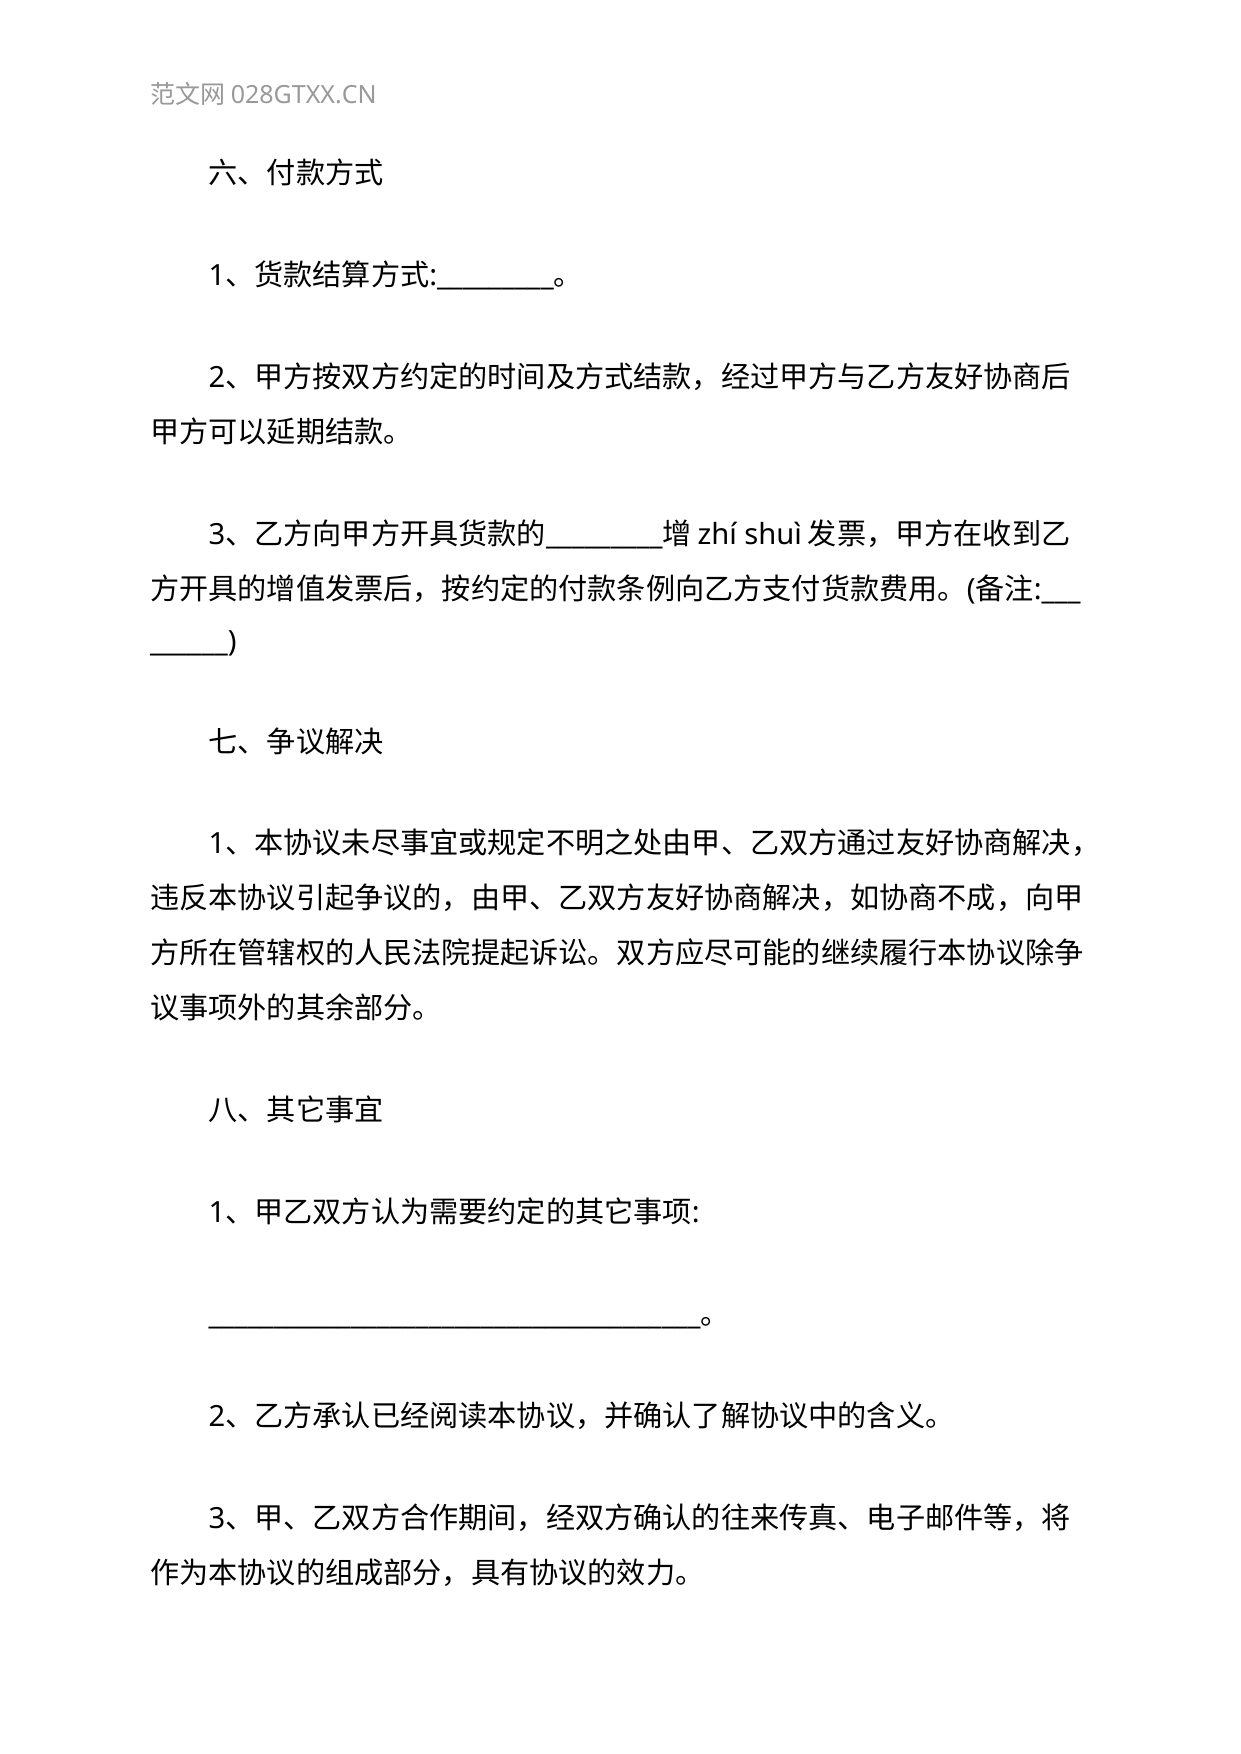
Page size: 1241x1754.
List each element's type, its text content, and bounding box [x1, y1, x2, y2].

text 1、本协议未尽事宜或规定不明之处由甲、乙双方通过友好协商解决，违反本协议引起争议的，由甲、乙双方友好协商解决，如协商不成，向甲方所在管辖权的人民法院提起诉讼。双方应尽可能的继续履行本协议除争议事项外的其余部分。 [150, 820, 1090, 1027]
text 1、甲乙双方认为需要约定的其它事项: [150, 1188, 1090, 1231]
text 七、争议解决 [150, 718, 1090, 761]
text 2、甲方按双方约定的时间及方式结款，经过甲方与乙方友好协商后甲方可以延期结款。 [150, 354, 1090, 451]
text 八、其它事宜 [150, 1087, 1090, 1129]
text 六、付款方式 [150, 150, 1090, 192]
text 1、货款结算方式:_________。 [150, 252, 1090, 294]
text 3、乙方向甲方开具货款的_________增zhí shuì发票，甲方在收到乙方开具的增值发票后，按约定的付款条例向乙方支付货款费用。(备注:_________) [150, 511, 1090, 659]
text ______________________________________。 [150, 1290, 1090, 1333]
text 3、甲、乙双方合作期间，经双方确认的往来传真、电子邮件等，将作为本协议的组成部分，具有协议的效力。 [150, 1494, 1090, 1592]
text 2、乙方承认已经阅读本协议，并确认了解协议中的含义。 [150, 1392, 1090, 1435]
